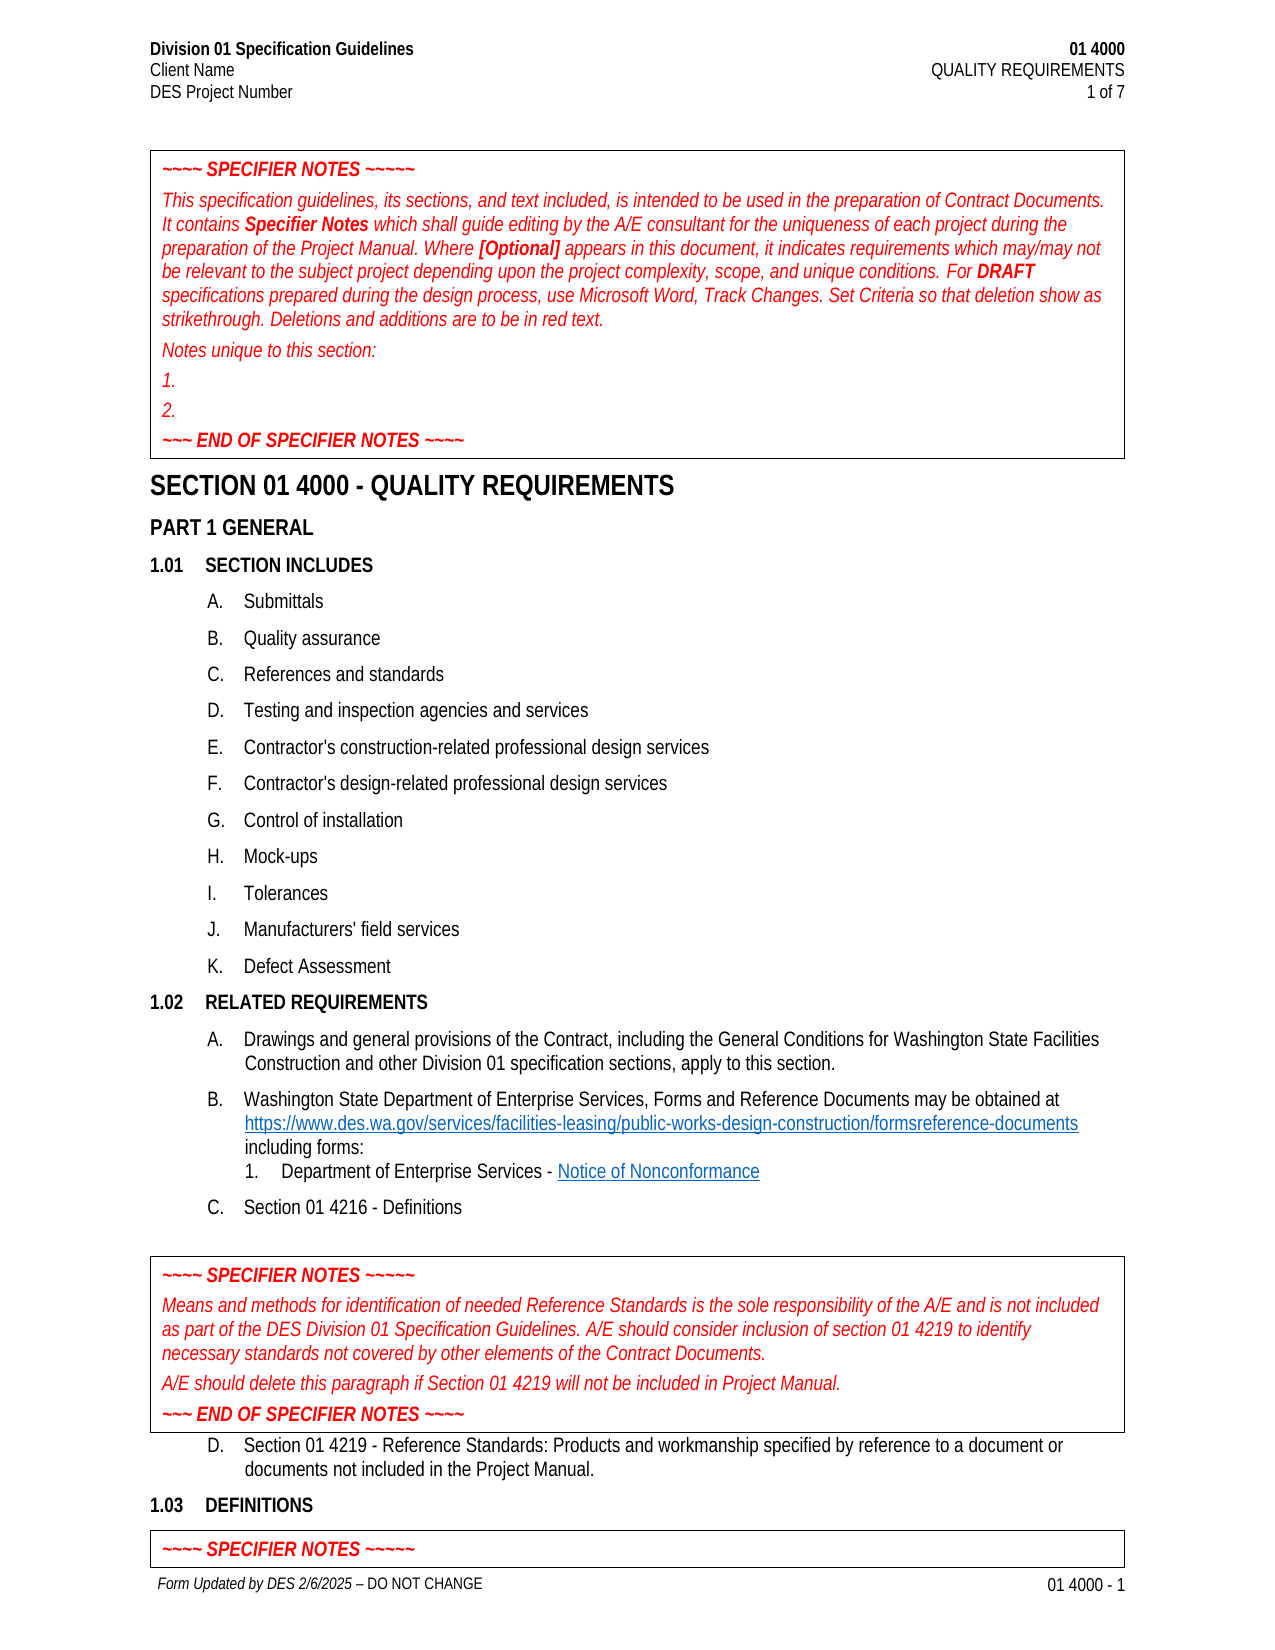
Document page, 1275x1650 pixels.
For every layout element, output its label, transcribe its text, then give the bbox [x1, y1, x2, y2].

text A. Submittals [207, 589, 1125, 613]
text 1.01 SECTION INCLUDES [150, 552, 1125, 576]
text SECTION 01 4000 - QUALITY REQUIREMENTS [150, 468, 1125, 501]
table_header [151, 1531, 1124, 1567]
text 1.03 DEFINITIONS [150, 1493, 1125, 1517]
text E. Contractor's construction-related professional design services [207, 735, 1125, 759]
text PART 1 GENERAL [150, 514, 1125, 540]
text B. Quality assurance [207, 625, 1125, 649]
table_header ~~~~ SPECIFIER NOTES ~~~~~ Means and methods for identification of needed Reference Standards is the sole responsibility of the A/E and is not included as part of the DES Division 01 Specification Guidelines. A/E should consider inclusion of section 01 4219 to identify necessary standards not covered by other elements of the Contract Documents. A/E should delete this paragraph if Section 01 4219 will not be included in Project Manual. ~~~ END OF SPECIFIER NOTES ~~~~ [151, 1257, 1124, 1432]
text C. Section 01 4216 - Definitions [207, 1195, 1125, 1219]
text F. Contractor's design-related professional design services [207, 771, 1125, 795]
text 1. Department of Enterprise Services - Notice of Nonconformance [244, 1159, 1125, 1183]
text I. Tolerances [207, 881, 1125, 904]
text A. Drawings and general provisions of the Contract, including the General Conditions for Washington State Facilities Construction and other Division 01 specification sections, apply to this section. [207, 1026, 1125, 1074]
text 1.02 RELATED REQUIREMENTS [150, 990, 1125, 1014]
text H. Mock-ups [207, 844, 1125, 868]
text K. Defect Assessment [207, 953, 1125, 977]
table_header ~~~~ SPECIFIER NOTES ~~~~~ This specification guidelines, its sections, and text included, is intended to be used in the preparation of Contract Documents. It contains Specifier Notes which shall guide editing by the A/E consultant for the uniqueness of each project during the preparation of the Project Manual. Where [Optional] appears in this document, it indicates requirements which may/may not be relevant to the subject project depending upon the project complexity, scope, and unique conditions. For DRAFT specifications prepared during the design process, use Microsoft Word, Track Changes. Set Criteria so that deletion show as strikethrough. Deletions and additions are to be in red text. Notes unique to this section: 1. 2. ~~~ END OF SPECIFIER NOTES ~~~~ [151, 151, 1124, 458]
text D. Testing and inspection agencies and services [207, 698, 1125, 722]
text D. Section 01 4219 - Reference Standards: Products and workmanship specified by reference to a document or documents not included in the Project Manual. [207, 1433, 1125, 1481]
text C. References and standards [207, 662, 1125, 686]
text G. Control of installation [207, 808, 1125, 832]
text B. Washington State Department of Enterprise Services, Forms and Reference Documents may be obtained at https://www.des.wa.gov/services/facilities-leasing/public-works-design-construction/formsreference-documents including forms: [207, 1087, 1125, 1159]
text J. Manufacturers' field services [207, 917, 1125, 941]
